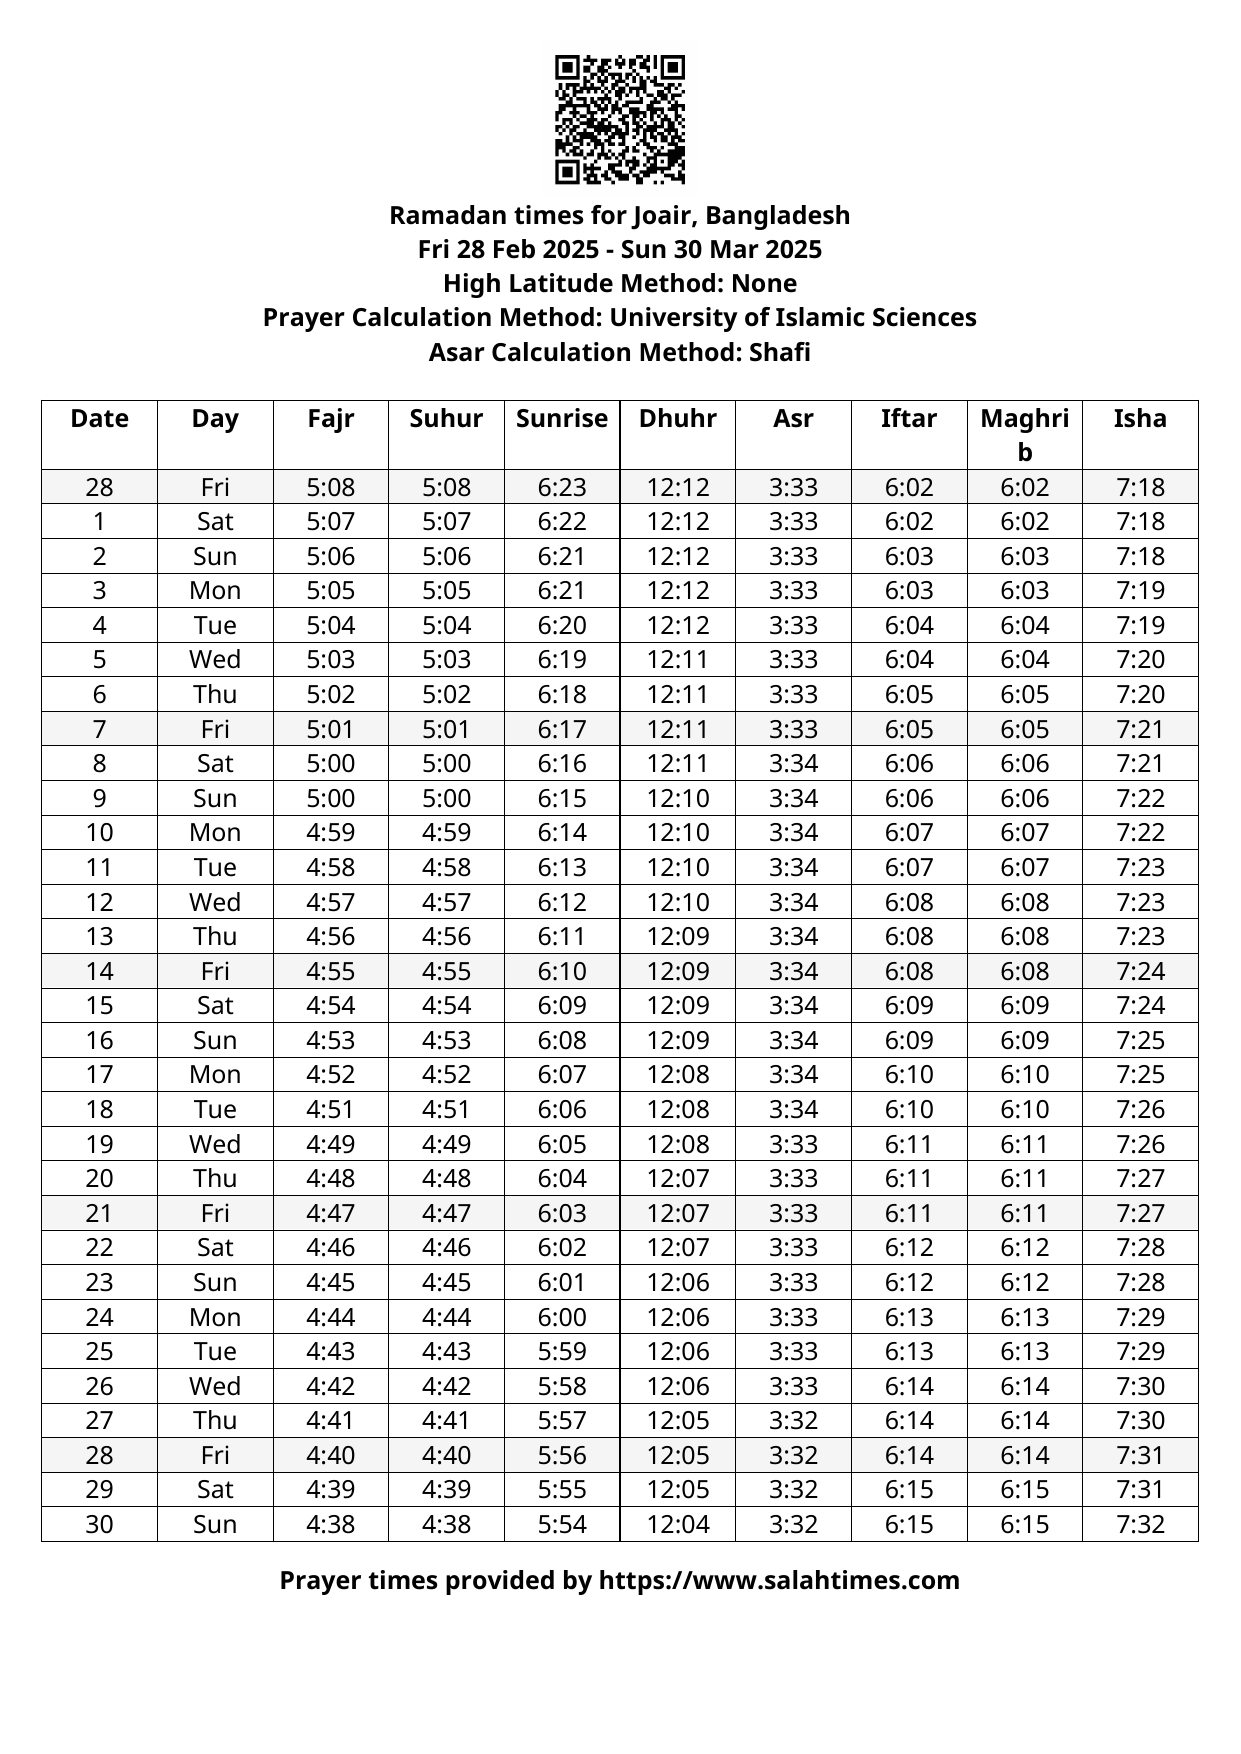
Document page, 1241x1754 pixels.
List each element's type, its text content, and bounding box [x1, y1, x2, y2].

table_cell 4:45 [389, 1265, 504, 1299]
table_cell 7 [42, 712, 157, 745]
table_cell 4:54 [274, 989, 388, 1022]
table_cell 4:38 [274, 1507, 388, 1541]
table_cell Sun [158, 1265, 273, 1299]
table_cell 3:34 [736, 850, 851, 884]
table_cell 6:08 [968, 954, 1082, 987]
table_cell Fri [158, 712, 273, 745]
table_cell 15 [42, 989, 157, 1022]
table_cell 6:15 [968, 1507, 1082, 1541]
table_cell 6:09 [505, 989, 619, 1022]
table_cell 6:08 [852, 919, 967, 953]
table_cell 7:22 [1083, 816, 1198, 849]
table_cell Sat [158, 504, 273, 538]
table_cell 6:05 [968, 677, 1082, 711]
table_cell 6:08 [505, 1023, 619, 1057]
table_cell 6:13 [852, 1334, 967, 1368]
table_cell 3:34 [736, 1023, 851, 1057]
table_cell 7:28 [1083, 1231, 1198, 1264]
table_cell 12:10 [621, 850, 735, 884]
table_cell 6:14 [968, 1369, 1082, 1402]
table_cell 6:01 [505, 1265, 619, 1299]
table_cell Mon [158, 1300, 273, 1333]
table_cell 4:39 [389, 1473, 504, 1506]
table_cell 6:08 [968, 885, 1082, 918]
table_cell 6:00 [505, 1300, 619, 1333]
table_cell 11 [42, 850, 157, 884]
table_cell 6:22 [505, 504, 619, 538]
table_cell 6:07 [968, 850, 1082, 884]
table_cell 7:32 [1083, 1507, 1198, 1541]
table_cell 4:47 [274, 1196, 388, 1229]
table_cell Wed [158, 885, 273, 918]
table_cell 5:08 [389, 470, 504, 503]
table_cell 4:53 [274, 1023, 388, 1057]
table_cell 6:14 [968, 1438, 1082, 1472]
table_cell 6:03 [968, 574, 1082, 607]
table_cell Fri [158, 954, 273, 987]
table_cell 3:34 [736, 954, 851, 987]
table_cell 12:08 [621, 1092, 735, 1126]
table_cell 7:30 [1083, 1404, 1198, 1437]
table_cell 4:52 [274, 1058, 388, 1091]
table_cell 12:12 [621, 539, 735, 572]
table_cell 12:06 [621, 1265, 735, 1299]
table_cell 12:11 [621, 643, 735, 676]
table_cell 6:03 [505, 1196, 619, 1229]
table_cell 5:05 [274, 574, 388, 607]
table_cell 22 [42, 1231, 157, 1264]
table_cell 6:09 [968, 989, 1082, 1022]
table_cell 3:32 [736, 1404, 851, 1437]
picture [542, 41, 699, 198]
table_cell 6:15 [968, 1473, 1082, 1506]
table_header Isha [1083, 401, 1198, 469]
table_cell 7:23 [1083, 919, 1198, 953]
table_cell 5:55 [505, 1473, 619, 1506]
table_cell 6:12 [505, 885, 619, 918]
text Prayer Calculation Method: University of Islamic Sciences [42, 300, 1198, 334]
table_header Maghrib [968, 401, 1082, 469]
table_cell 7:29 [1083, 1334, 1198, 1368]
table_cell 4:45 [274, 1265, 388, 1299]
table_cell 6:03 [968, 539, 1082, 572]
table_cell 4:41 [274, 1404, 388, 1437]
table_cell 3:33 [736, 1231, 851, 1264]
table_cell 10 [42, 816, 157, 849]
table_cell 4:39 [274, 1473, 388, 1506]
table_cell 6:06 [852, 746, 967, 780]
table_cell 12:07 [621, 1196, 735, 1229]
table_cell 6:12 [852, 1231, 967, 1264]
table_cell 5:02 [274, 677, 388, 711]
table_cell 4:56 [389, 919, 504, 953]
table_cell 12:07 [621, 1231, 735, 1264]
table_cell 17 [42, 1058, 157, 1091]
table_cell 6:14 [968, 1404, 1082, 1437]
table_cell 3:34 [736, 1092, 851, 1126]
table_cell 4:43 [274, 1334, 388, 1368]
table_cell 5:54 [505, 1507, 619, 1541]
table_cell 6:19 [505, 643, 619, 676]
table_cell 3:33 [736, 539, 851, 572]
table_cell 6:18 [505, 677, 619, 711]
table_cell 12:09 [621, 954, 735, 987]
table_cell 3:32 [736, 1473, 851, 1506]
text Ramadan times for Joair, Bangladesh [42, 198, 1198, 232]
table_cell 4:44 [389, 1300, 504, 1333]
table_header Dhuhr [621, 401, 735, 469]
table_cell 4:40 [389, 1438, 504, 1472]
table_cell 4:40 [274, 1438, 388, 1472]
table_cell 7:20 [1083, 643, 1198, 676]
table_cell 6:16 [505, 746, 619, 780]
table_cell 5:00 [274, 781, 388, 814]
table_cell 6:10 [852, 1092, 967, 1126]
table_cell 4:42 [389, 1369, 504, 1402]
table_cell 6:05 [968, 712, 1082, 745]
table_cell Sat [158, 1231, 273, 1264]
table_cell 4:59 [274, 816, 388, 849]
table_cell 6:13 [852, 1300, 967, 1333]
table_cell 6:15 [852, 1507, 967, 1541]
text Fri 28 Feb 2025 - Sun 30 Mar 2025 [42, 232, 1198, 266]
table_cell 6:11 [852, 1196, 967, 1229]
table_cell 3 [42, 574, 157, 607]
table_cell 3:32 [736, 1438, 851, 1472]
table_cell 6:07 [852, 816, 967, 849]
table_cell 5:57 [505, 1404, 619, 1437]
table_cell 6:11 [852, 1161, 967, 1195]
table_cell 5:05 [389, 574, 504, 607]
table_cell 12:08 [621, 1127, 735, 1160]
table_cell 3:33 [736, 643, 851, 676]
table_cell 6:06 [968, 746, 1082, 780]
table_cell 6:15 [505, 781, 619, 814]
table_cell 6 [42, 677, 157, 711]
table_cell 3:33 [736, 608, 851, 642]
table_cell 12:09 [621, 989, 735, 1022]
table_cell 7:22 [1083, 781, 1198, 814]
table_cell 7:26 [1083, 1127, 1198, 1160]
table_cell Thu [158, 1404, 273, 1437]
table_cell 12:05 [621, 1473, 735, 1506]
table_cell 12:04 [621, 1507, 735, 1541]
table_cell Thu [158, 919, 273, 953]
table_cell 4:53 [389, 1023, 504, 1057]
table_cell 6:06 [505, 1092, 619, 1126]
table_cell 5:03 [274, 643, 388, 676]
table_cell 6:11 [968, 1161, 1082, 1195]
table_cell 6:20 [505, 608, 619, 642]
table_cell Sun [158, 1507, 273, 1541]
table_cell 6:12 [968, 1265, 1082, 1299]
table_cell Tue [158, 1334, 273, 1368]
table_cell 3:33 [736, 1334, 851, 1368]
table_cell 3:34 [736, 919, 851, 953]
table_cell 7:27 [1083, 1196, 1198, 1229]
table_cell Sat [158, 1473, 273, 1506]
table_cell 4:55 [274, 954, 388, 987]
table_cell 6:02 [852, 470, 967, 503]
table_cell 3:34 [736, 746, 851, 780]
table_cell 5:07 [274, 504, 388, 538]
table_cell 12:12 [621, 574, 735, 607]
table_cell 12:10 [621, 816, 735, 849]
table_cell 5:01 [274, 712, 388, 745]
table_cell 5:02 [389, 677, 504, 711]
table_cell 6:21 [505, 539, 619, 572]
table_cell 12:10 [621, 781, 735, 814]
table_cell 6:05 [505, 1127, 619, 1160]
text Prayer times provided by https://www.salahtimes.com [42, 1563, 1198, 1597]
table_cell 6:15 [852, 1473, 967, 1506]
table_cell 6:21 [505, 574, 619, 607]
table_cell 6:10 [505, 954, 619, 987]
table_cell 12:06 [621, 1300, 735, 1333]
table_cell 3:34 [736, 989, 851, 1022]
table_cell 12:11 [621, 677, 735, 711]
table_cell 6:04 [968, 643, 1082, 676]
table_cell 5:04 [389, 608, 504, 642]
table_cell 4:51 [389, 1092, 504, 1126]
table_cell Mon [158, 574, 273, 607]
table_cell 6:11 [968, 1127, 1082, 1160]
table_cell 5:04 [274, 608, 388, 642]
table_cell 2 [42, 539, 157, 572]
table_header Sunrise [505, 401, 619, 469]
table_cell 3:33 [736, 1161, 851, 1195]
table_cell 6:02 [505, 1231, 619, 1264]
table_cell 7:19 [1083, 574, 1198, 607]
table_cell 7:30 [1083, 1369, 1198, 1402]
table_cell 4:49 [389, 1127, 504, 1160]
table_cell 5:00 [389, 781, 504, 814]
table_cell 6:03 [852, 574, 967, 607]
table_cell 6:14 [505, 816, 619, 849]
table_cell 14 [42, 954, 157, 987]
table_cell 23 [42, 1265, 157, 1299]
table_cell 9 [42, 781, 157, 814]
table_cell Fri [158, 470, 273, 503]
table_cell 5:59 [505, 1334, 619, 1368]
table_cell 6:17 [505, 712, 619, 745]
table_cell 3:33 [736, 504, 851, 538]
table_cell Thu [158, 677, 273, 711]
table_cell 7:28 [1083, 1265, 1198, 1299]
table_cell 12:12 [621, 504, 735, 538]
table_cell Wed [158, 643, 273, 676]
table_cell 5:01 [389, 712, 504, 745]
table_cell 29 [42, 1473, 157, 1506]
table_cell 4:58 [389, 850, 504, 884]
table_cell 6:07 [852, 850, 967, 884]
table_cell 6:13 [968, 1334, 1082, 1368]
table_cell 4:55 [389, 954, 504, 987]
table_cell 12:12 [621, 608, 735, 642]
table_cell 5:07 [389, 504, 504, 538]
table_cell 6:14 [852, 1404, 967, 1437]
table_cell Tue [158, 1092, 273, 1126]
table_cell Tue [158, 850, 273, 884]
table_cell 4:49 [274, 1127, 388, 1160]
table_cell 6:12 [852, 1265, 967, 1299]
table_cell 6:02 [968, 504, 1082, 538]
table_cell 28 [42, 1438, 157, 1472]
table_cell 25 [42, 1334, 157, 1368]
table_cell 4:47 [389, 1196, 504, 1229]
table_cell 6:08 [852, 954, 967, 987]
table_cell 6:04 [505, 1161, 619, 1195]
table_cell 6:06 [968, 781, 1082, 814]
table_cell 7:26 [1083, 1092, 1198, 1126]
table_cell 3:33 [736, 1300, 851, 1333]
table_header Date [42, 401, 157, 469]
table_cell 3:34 [736, 816, 851, 849]
table_cell 4:56 [274, 919, 388, 953]
table_cell 7:18 [1083, 470, 1198, 503]
table_cell 3:33 [736, 677, 851, 711]
table_header Day [158, 401, 273, 469]
table_cell Sun [158, 539, 273, 572]
table_cell 6:06 [852, 781, 967, 814]
table_cell 6:10 [968, 1058, 1082, 1091]
table_cell 19 [42, 1127, 157, 1160]
table_header Iftar [852, 401, 967, 469]
table_cell 3:33 [736, 1196, 851, 1229]
table_cell 18 [42, 1092, 157, 1126]
table_cell Fri [158, 1196, 273, 1229]
table_cell 7:23 [1083, 850, 1198, 884]
table_cell 3:33 [736, 1127, 851, 1160]
table_cell 6:11 [852, 1127, 967, 1160]
table_cell 4 [42, 608, 157, 642]
table_cell 6:09 [968, 1023, 1082, 1057]
table_cell 21 [42, 1196, 157, 1229]
table_cell 6:02 [968, 470, 1082, 503]
table_cell 3:32 [736, 1507, 851, 1541]
table_cell 6:07 [968, 816, 1082, 849]
table_cell 6:11 [968, 1196, 1082, 1229]
table_cell 4:54 [389, 989, 504, 1022]
table_cell Sun [158, 1023, 273, 1057]
table_cell 6:03 [852, 539, 967, 572]
table_cell 12:09 [621, 1023, 735, 1057]
table_cell 4:51 [274, 1092, 388, 1126]
table_cell 7:21 [1083, 712, 1198, 745]
table_cell Thu [158, 1161, 273, 1195]
table_cell 3:34 [736, 781, 851, 814]
table_cell 6:12 [968, 1231, 1082, 1264]
table_cell 6:10 [852, 1058, 967, 1091]
table_cell 6:13 [968, 1300, 1082, 1333]
table_cell 4:41 [389, 1404, 504, 1437]
table_cell 7:25 [1083, 1058, 1198, 1091]
table_cell Sat [158, 746, 273, 780]
table_cell 5:00 [389, 746, 504, 780]
table_cell 3:33 [736, 470, 851, 503]
table_cell 6:04 [852, 643, 967, 676]
table_cell 5:03 [389, 643, 504, 676]
table_cell 12:09 [621, 919, 735, 953]
table_cell Wed [158, 1127, 273, 1160]
table_cell 5:08 [274, 470, 388, 503]
table_cell Sat [158, 989, 273, 1022]
table_cell 7:19 [1083, 608, 1198, 642]
table_cell 12:11 [621, 746, 735, 780]
table_cell 3:33 [736, 1265, 851, 1299]
table_cell 24 [42, 1300, 157, 1333]
table_cell 12:07 [621, 1161, 735, 1195]
table_cell 12:06 [621, 1334, 735, 1368]
table_cell Wed [158, 1369, 273, 1402]
table_cell 7:21 [1083, 746, 1198, 780]
table_cell 3:33 [736, 1369, 851, 1402]
table_cell 6:02 [852, 504, 967, 538]
table_cell 4:48 [274, 1161, 388, 1195]
table_cell 4:48 [389, 1161, 504, 1195]
text High Latitude Method: None [42, 266, 1198, 300]
table_cell 7:29 [1083, 1300, 1198, 1333]
table_cell 7:20 [1083, 677, 1198, 711]
table_cell 1 [42, 504, 157, 538]
table_cell 5:58 [505, 1369, 619, 1402]
table_cell 4:46 [389, 1231, 504, 1264]
table_cell 8 [42, 746, 157, 780]
table_cell 4:46 [274, 1231, 388, 1264]
table_cell 3:33 [736, 574, 851, 607]
text Asar Calculation Method: Shafi [42, 334, 1198, 368]
table_cell 6:04 [968, 608, 1082, 642]
table_cell 26 [42, 1369, 157, 1402]
table_cell 7:31 [1083, 1473, 1198, 1506]
table_cell 6:05 [852, 677, 967, 711]
table_cell 6:23 [505, 470, 619, 503]
table_cell 4:57 [389, 885, 504, 918]
table_cell 28 [42, 470, 157, 503]
table_cell 4:38 [389, 1507, 504, 1541]
table_cell 7:24 [1083, 954, 1198, 987]
table_header Asr [736, 401, 851, 469]
table_cell 12 [42, 885, 157, 918]
table_cell 7:23 [1083, 885, 1198, 918]
table_cell 13 [42, 919, 157, 953]
table_header Suhur [389, 401, 504, 469]
table_cell 7:24 [1083, 989, 1198, 1022]
table_cell Sun [158, 781, 273, 814]
table_cell 7:25 [1083, 1023, 1198, 1057]
table_cell 6:08 [968, 919, 1082, 953]
table_cell 4:57 [274, 885, 388, 918]
table_cell 3:34 [736, 885, 851, 918]
table_cell 12:10 [621, 885, 735, 918]
table_cell 7:18 [1083, 539, 1198, 572]
table_cell 6:14 [852, 1369, 967, 1402]
table_cell 6:05 [852, 712, 967, 745]
table_cell 12:05 [621, 1438, 735, 1472]
table_cell 12:05 [621, 1404, 735, 1437]
table_cell 12:11 [621, 712, 735, 745]
table_cell 7:18 [1083, 504, 1198, 538]
table_cell 6:04 [852, 608, 967, 642]
table_cell 16 [42, 1023, 157, 1057]
table_cell Tue [158, 608, 273, 642]
table_cell 5 [42, 643, 157, 676]
table_cell 7:31 [1083, 1438, 1198, 1472]
table_cell 4:44 [274, 1300, 388, 1333]
table_cell 4:52 [389, 1058, 504, 1091]
table_cell 5:00 [274, 746, 388, 780]
table_header Fajr [274, 401, 388, 469]
table_cell 4:59 [389, 816, 504, 849]
table_cell 5:06 [389, 539, 504, 572]
table_cell 5:06 [274, 539, 388, 572]
table_cell Mon [158, 1058, 273, 1091]
table_cell 6:09 [852, 1023, 967, 1057]
table_cell 6:07 [505, 1058, 619, 1091]
table_cell 12:06 [621, 1369, 735, 1402]
table_cell 4:42 [274, 1369, 388, 1402]
table_cell 7:27 [1083, 1161, 1198, 1195]
table_cell 3:33 [736, 712, 851, 745]
table_cell Mon [158, 816, 273, 849]
table_cell Fri [158, 1438, 273, 1472]
table_cell 4:58 [274, 850, 388, 884]
table_cell 12:08 [621, 1058, 735, 1091]
table_cell 12:12 [621, 470, 735, 503]
table_cell 5:56 [505, 1438, 619, 1472]
table_cell 6:08 [852, 885, 967, 918]
table_cell 6:14 [852, 1438, 967, 1472]
table_cell 4:43 [389, 1334, 504, 1368]
table_cell 3:34 [736, 1058, 851, 1091]
table_cell 6:13 [505, 850, 619, 884]
table_cell 20 [42, 1161, 157, 1195]
table_cell 27 [42, 1404, 157, 1437]
table_cell 6:10 [968, 1092, 1082, 1126]
table_cell 6:11 [505, 919, 619, 953]
table_cell 6:09 [852, 989, 967, 1022]
table_cell 30 [42, 1507, 157, 1541]
